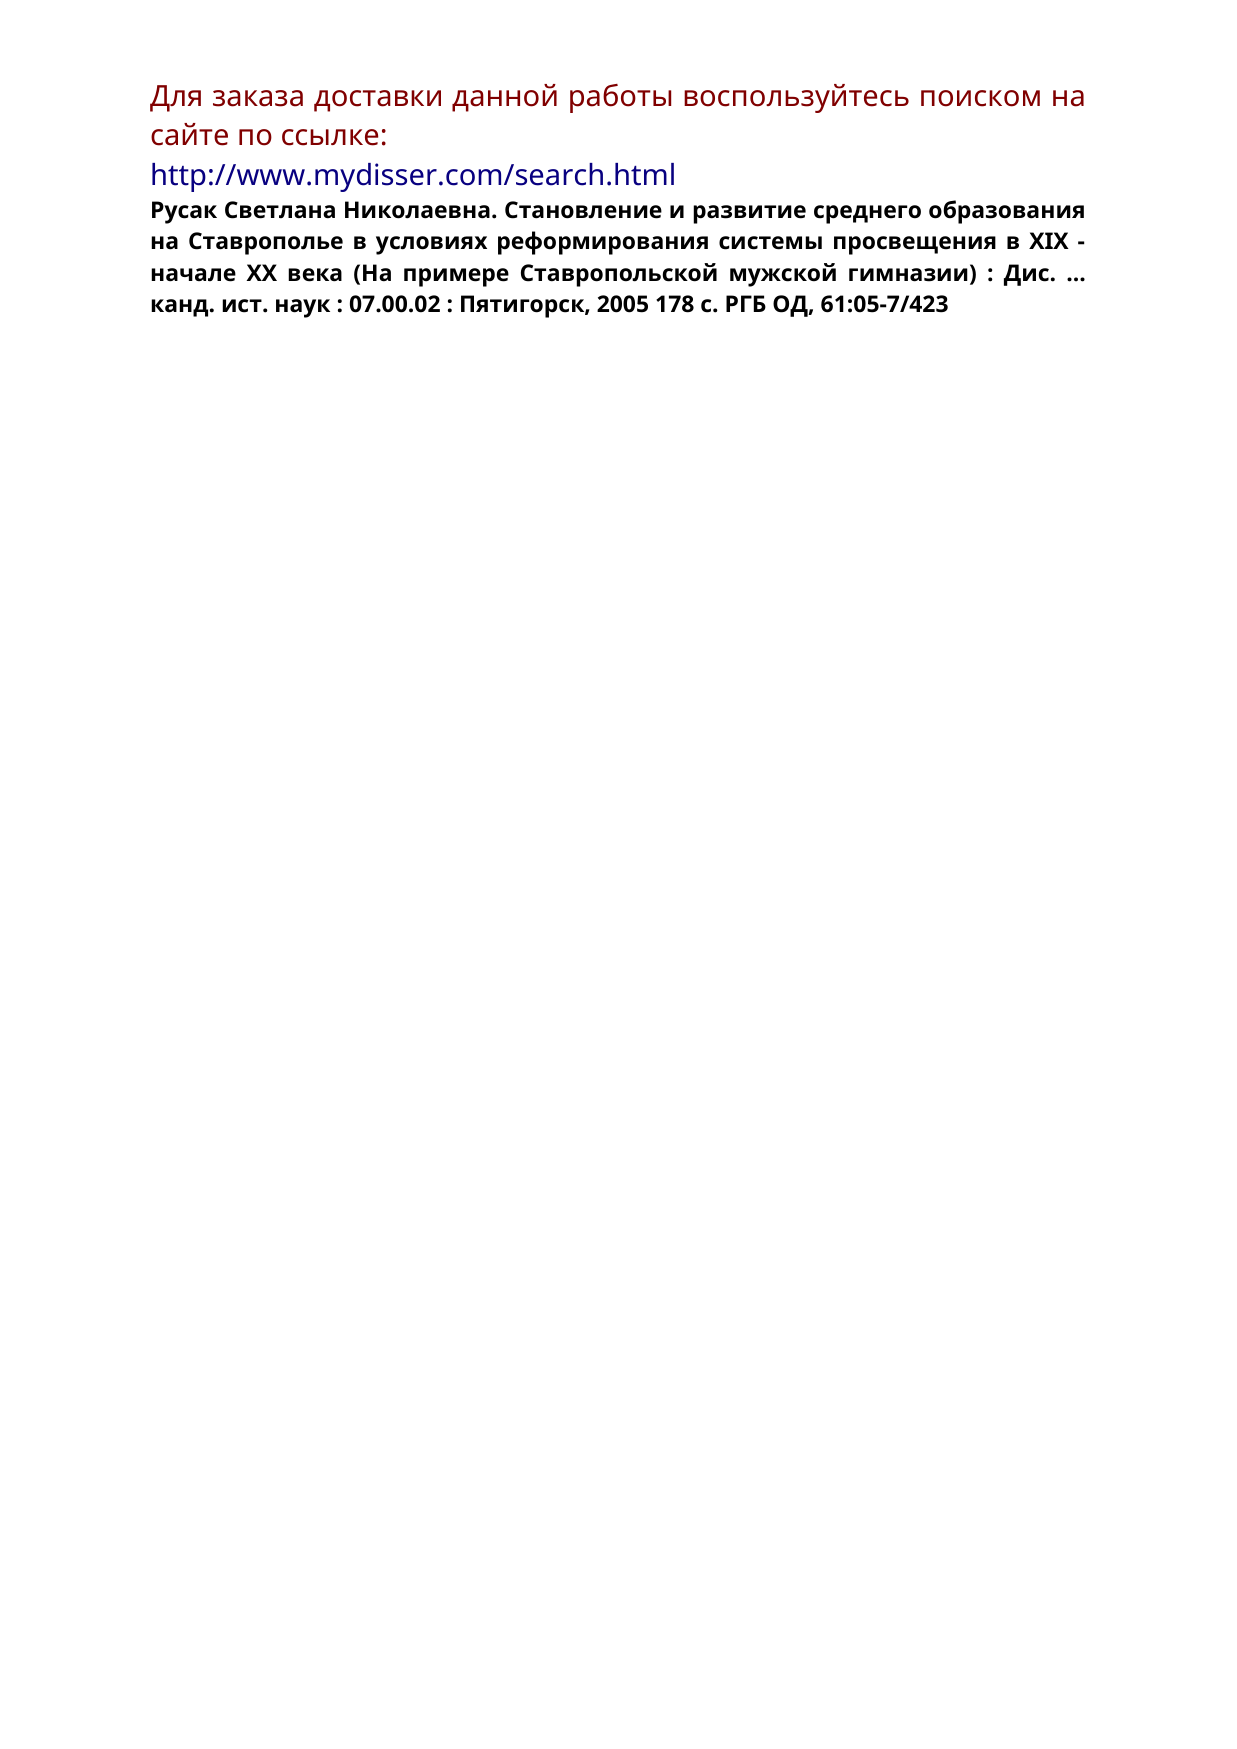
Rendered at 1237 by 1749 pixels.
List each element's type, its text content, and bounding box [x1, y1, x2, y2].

text Русак Светлана Николаевна. Становление и развитие среднего образования на Ставрополье в условиях реформирования системы просвещения в XIX - начале XX века (На примере Ставропольской мужской гимназии) : Дис. ... канд. ист. наук : 07.00.02 : Пятигорск, 2005 178 c. РГБ ОД, 61:05-7/423 [150, 194, 1086, 319]
